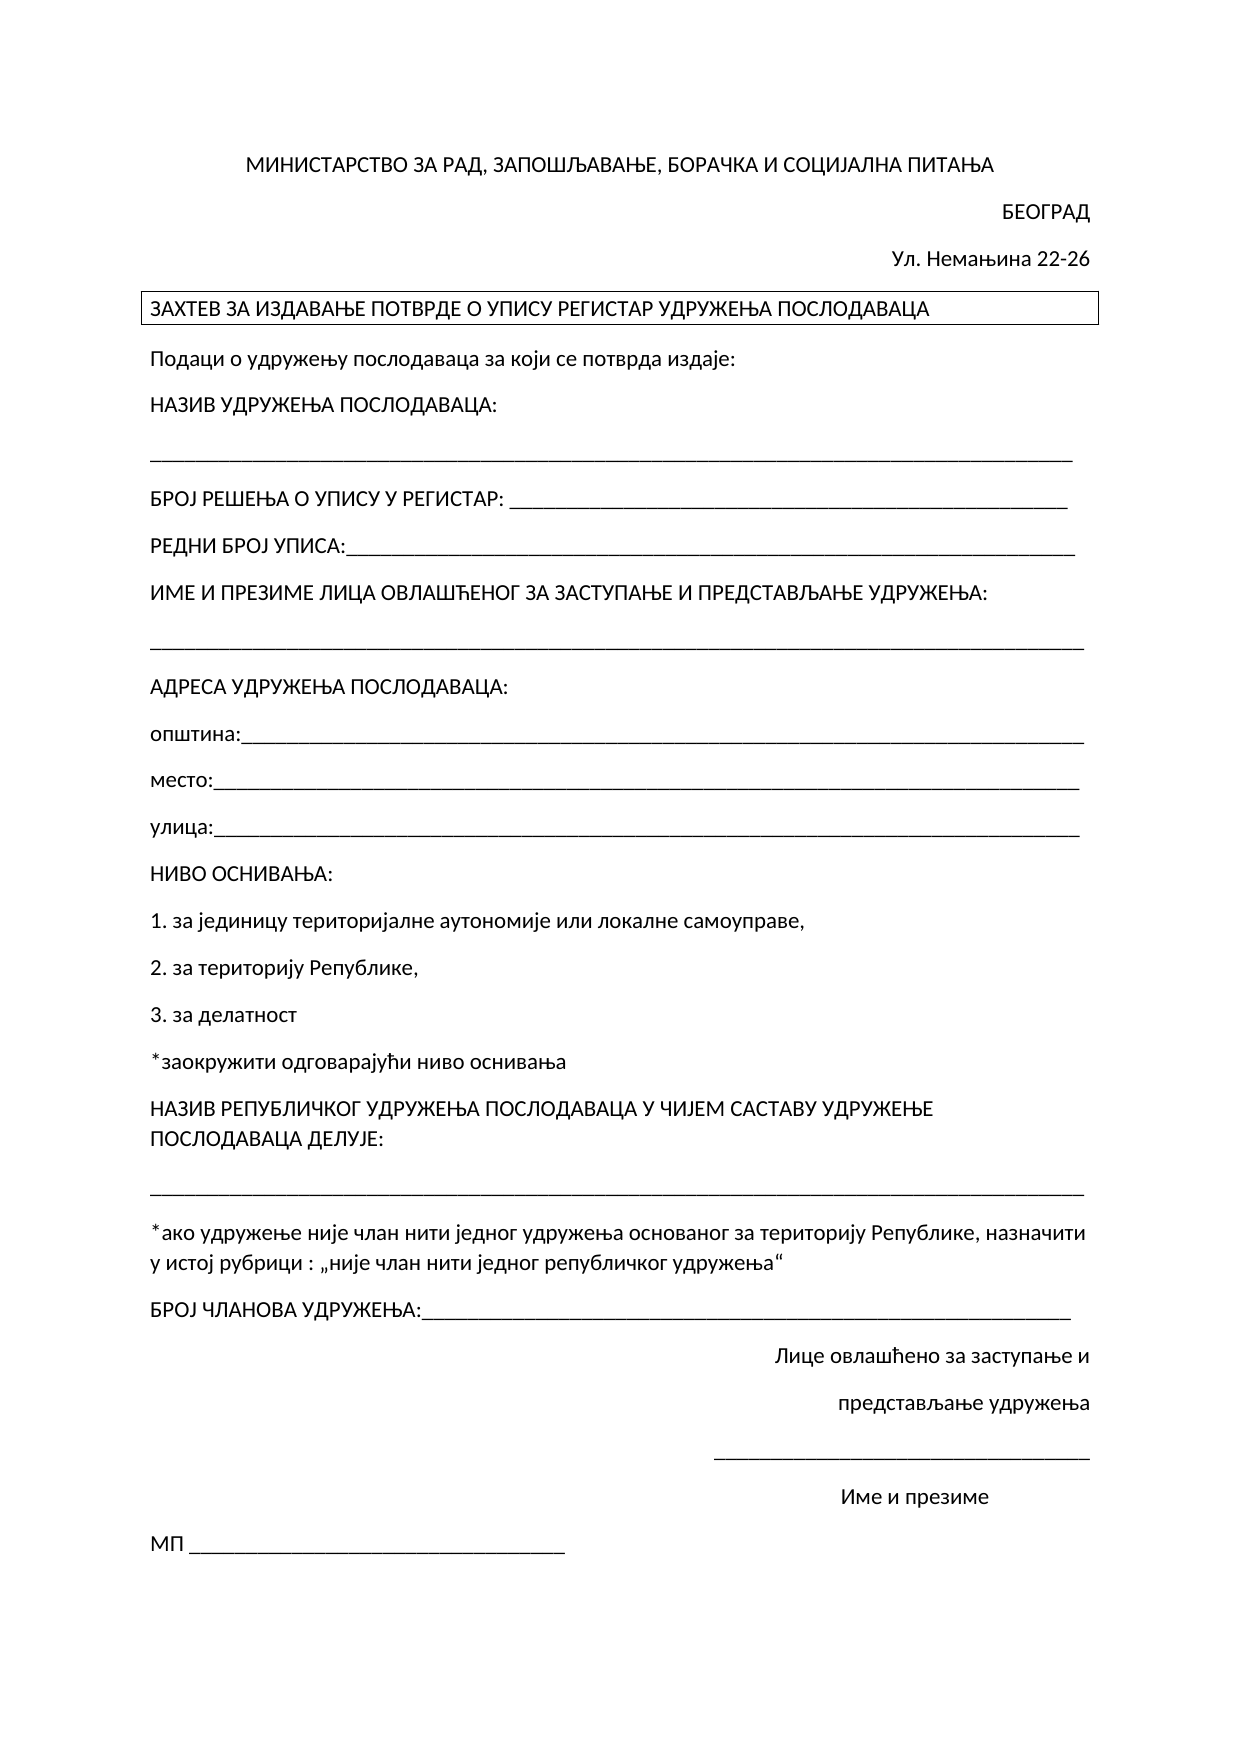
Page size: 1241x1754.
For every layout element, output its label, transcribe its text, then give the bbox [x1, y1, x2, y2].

text улица:____________________________________________________________________________ [150, 812, 1090, 841]
text БРОЈ РЕШЕЊА О УПИСУ У РЕГИСТАР: _________________________________________________ [150, 484, 1090, 512]
text 3. за делатност [150, 1000, 1090, 1028]
text Подаци о удружењу послодаваца за који се потврда издаје: [150, 344, 1090, 372]
text место:____________________________________________________________________________ [150, 766, 1090, 794]
text Ул. Немањина 22-26 [150, 244, 1090, 272]
text НИВО ОСНИВАЊА: [150, 859, 1090, 887]
text 1. за јединицу територијалне аутономије или локалне самоуправе, [150, 906, 1090, 934]
text Лице овлашћено за заступање и [150, 1342, 1090, 1370]
text Име и презиме [150, 1482, 1090, 1510]
text ИМЕ И ПРЕЗИМЕ ЛИЦА ОВЛАШЋЕНОГ ЗА ЗАСТУПАЊЕ И ПРЕДСТАВЉАЊЕ УДРУЖЕЊА: [150, 578, 1090, 606]
text НАЗИВ РЕПУБЛИЧКОГ УДРУЖЕЊА ПОСЛОДАВАЦА У ЧИЈЕМ САСТАВУ УДРУЖЕЊЕ ПОСЛОДАВАЦА ДЕЛУЈЕ: [150, 1094, 1090, 1152]
text НАЗИВ УДРУЖЕЊА ПОСЛОДАВАЦА: [150, 391, 1090, 419]
text __________________________________________________________________________________ [150, 1171, 1090, 1199]
text МП _________________________________ [150, 1529, 1090, 1557]
text ЗАХТЕВ ЗА ИЗДАВАЊЕ ПОТВРДЕ О УПИСУ РЕГИСТАР УДРУЖЕЊА ПОСЛОДАВАЦА [142, 292, 1098, 324]
text 2. за територију Републике, [150, 953, 1090, 981]
text *ако удружење није члан нити једног удружења основаног за територију Републике, назначити у истој рубрици : „није члан нити једног републичког удружења“ [150, 1218, 1090, 1276]
text РЕДНИ БРОЈ УПИСА:________________________________________________________________ [150, 531, 1090, 559]
text БЕОГРАД [150, 197, 1090, 225]
text БРОЈ ЧЛАНОВА УДРУЖЕЊА:_________________________________________________________ [150, 1295, 1090, 1323]
text општина:__________________________________________________________________________ [150, 719, 1090, 747]
text *заокружити одговарајући ниво оснивања [150, 1047, 1090, 1075]
text __________________________________________________________________________________ [150, 625, 1090, 653]
text МИНИСТАРСТВО ЗА РАД, ЗАПОШЉАВАЊЕ, БОРАЧКА И СОЦИЈАЛНА ПИТАЊА [150, 150, 1090, 178]
text _________________________________________________________________________________ [150, 437, 1090, 466]
text представљање удружења [150, 1388, 1090, 1417]
text _________________________________ [150, 1435, 1090, 1463]
text АДРЕСА УДРУЖЕЊА ПОСЛОДАВАЦА: [150, 672, 1090, 700]
